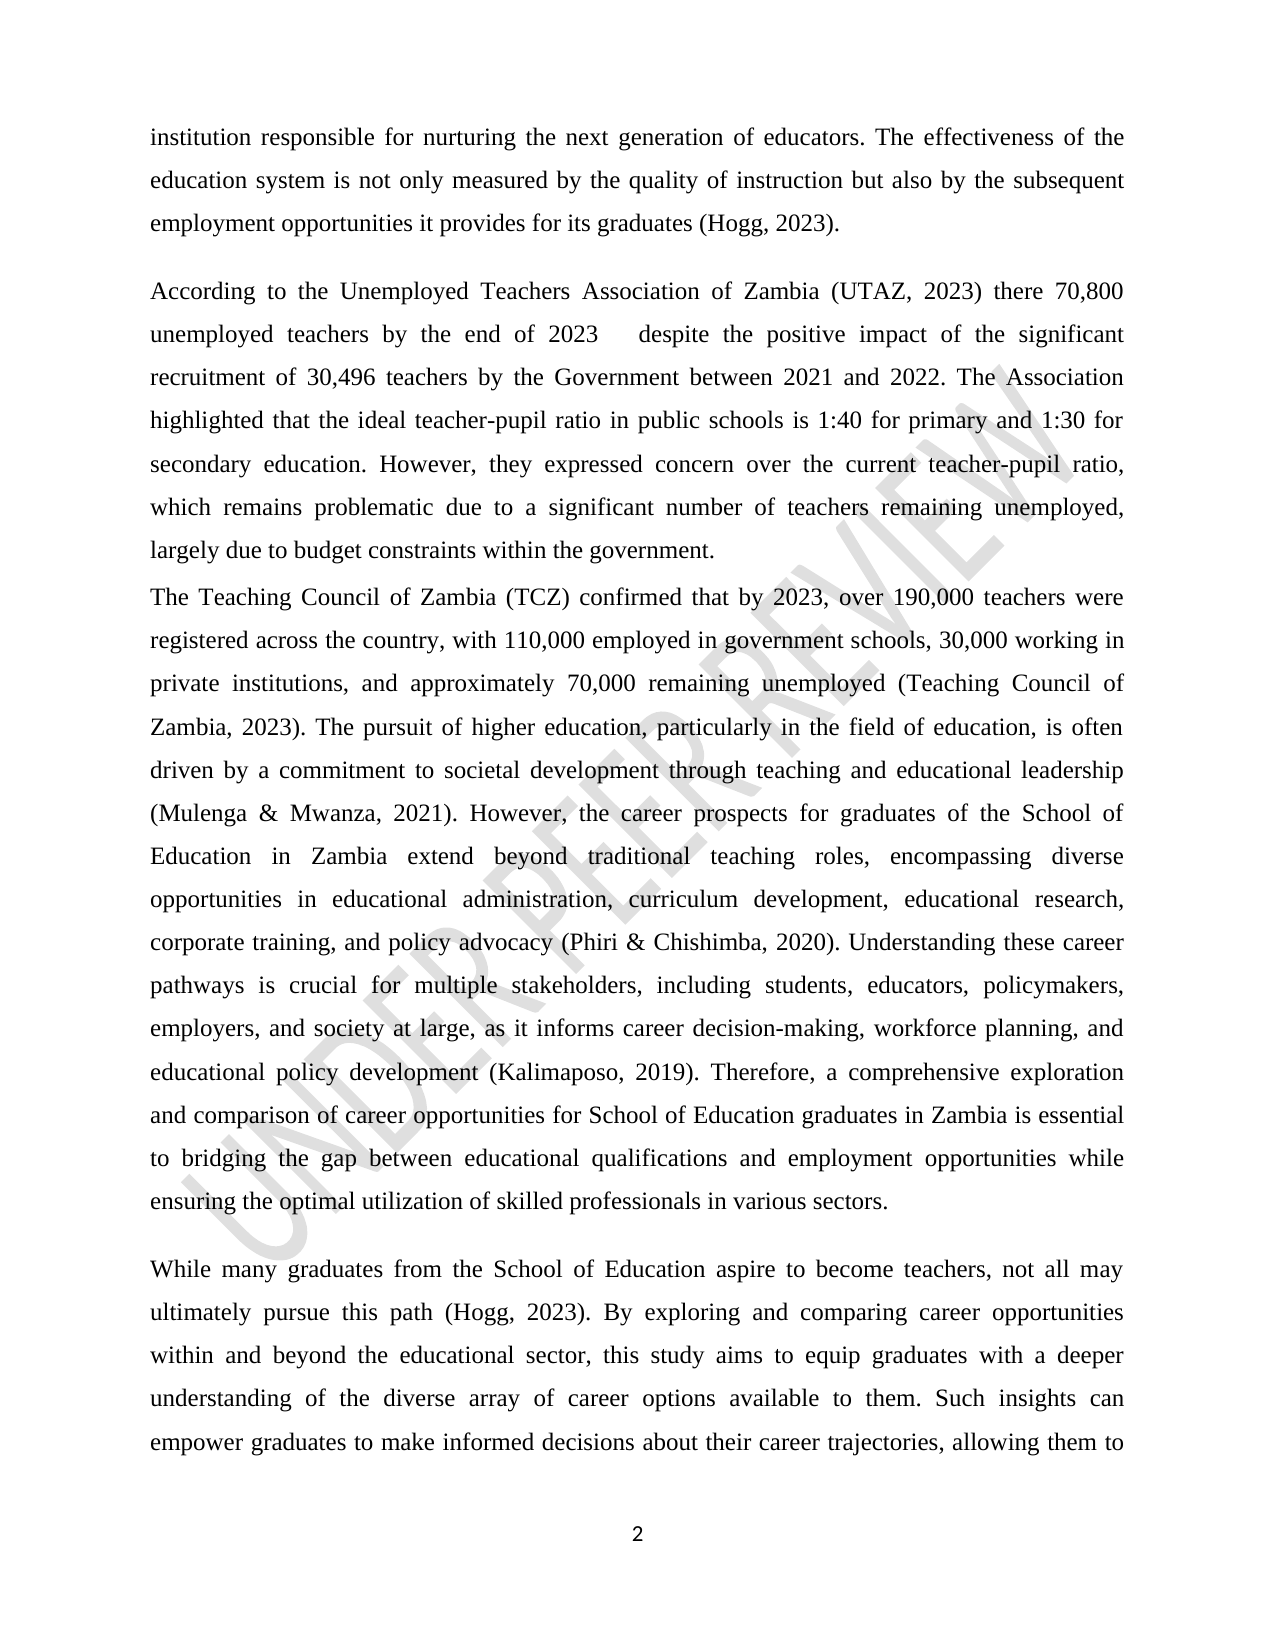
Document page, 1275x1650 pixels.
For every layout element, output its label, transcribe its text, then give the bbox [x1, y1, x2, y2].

text The Teaching Council of Zambia (TCZ) confirmed that by 2023, over 190,000 teachers were registered across the country, with 110,000 employed in government schools, 30,000 working in private institutions, and approximately 70,000 remaining unemployed (Teaching Council of Zambia, 2023). The pursuit of higher education, particularly in the field of education, is often driven by a commitment to societal development through teaching and educational leadership (Mulenga & Mwanza, 2021). However, the career prospects for graduates of the School of Education in Zambia extend beyond traditional teaching roles, encompassing diverse opportunities in educational administration, curriculum development, educational research, corporate training, and policy advocacy (Phiri & Chishimba, 2020). Understanding these career pathways is crucial for multiple stakeholders, including students, educators, policymakers, employers, and society at large, as it informs career decision-making, workforce planning, and educational policy development (Kalimaposo, 2019). Therefore, a comprehensive exploration and comparison of career opportunities for School of Education graduates in Zambia is essential to bridging the gap between educational qualifications and employment opportunities while ensuring the optimal utilization of skilled professionals in various sectors. [150, 582, 1125, 1215]
text According to the Unemployed Teachers Association of Zambia (UTAZ, 2023) there 70,800 unemployed teachers by the end of 2023 despite the positive impact of the significant recruitment of 30,496 teachers by the Government between 2021 and 2022. The Association highlighted that the ideal teacher-pupil ratio in public schools is 1:40 for primary and 1:30 for secondary education. However, they expressed concern over the current teacher-pupil ratio, which remains problematic due to a significant number of teachers remaining unemployed, largely due to budget constraints within the government. [150, 276, 1125, 564]
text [150, 122, 1125, 237]
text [150, 1254, 1125, 1455]
